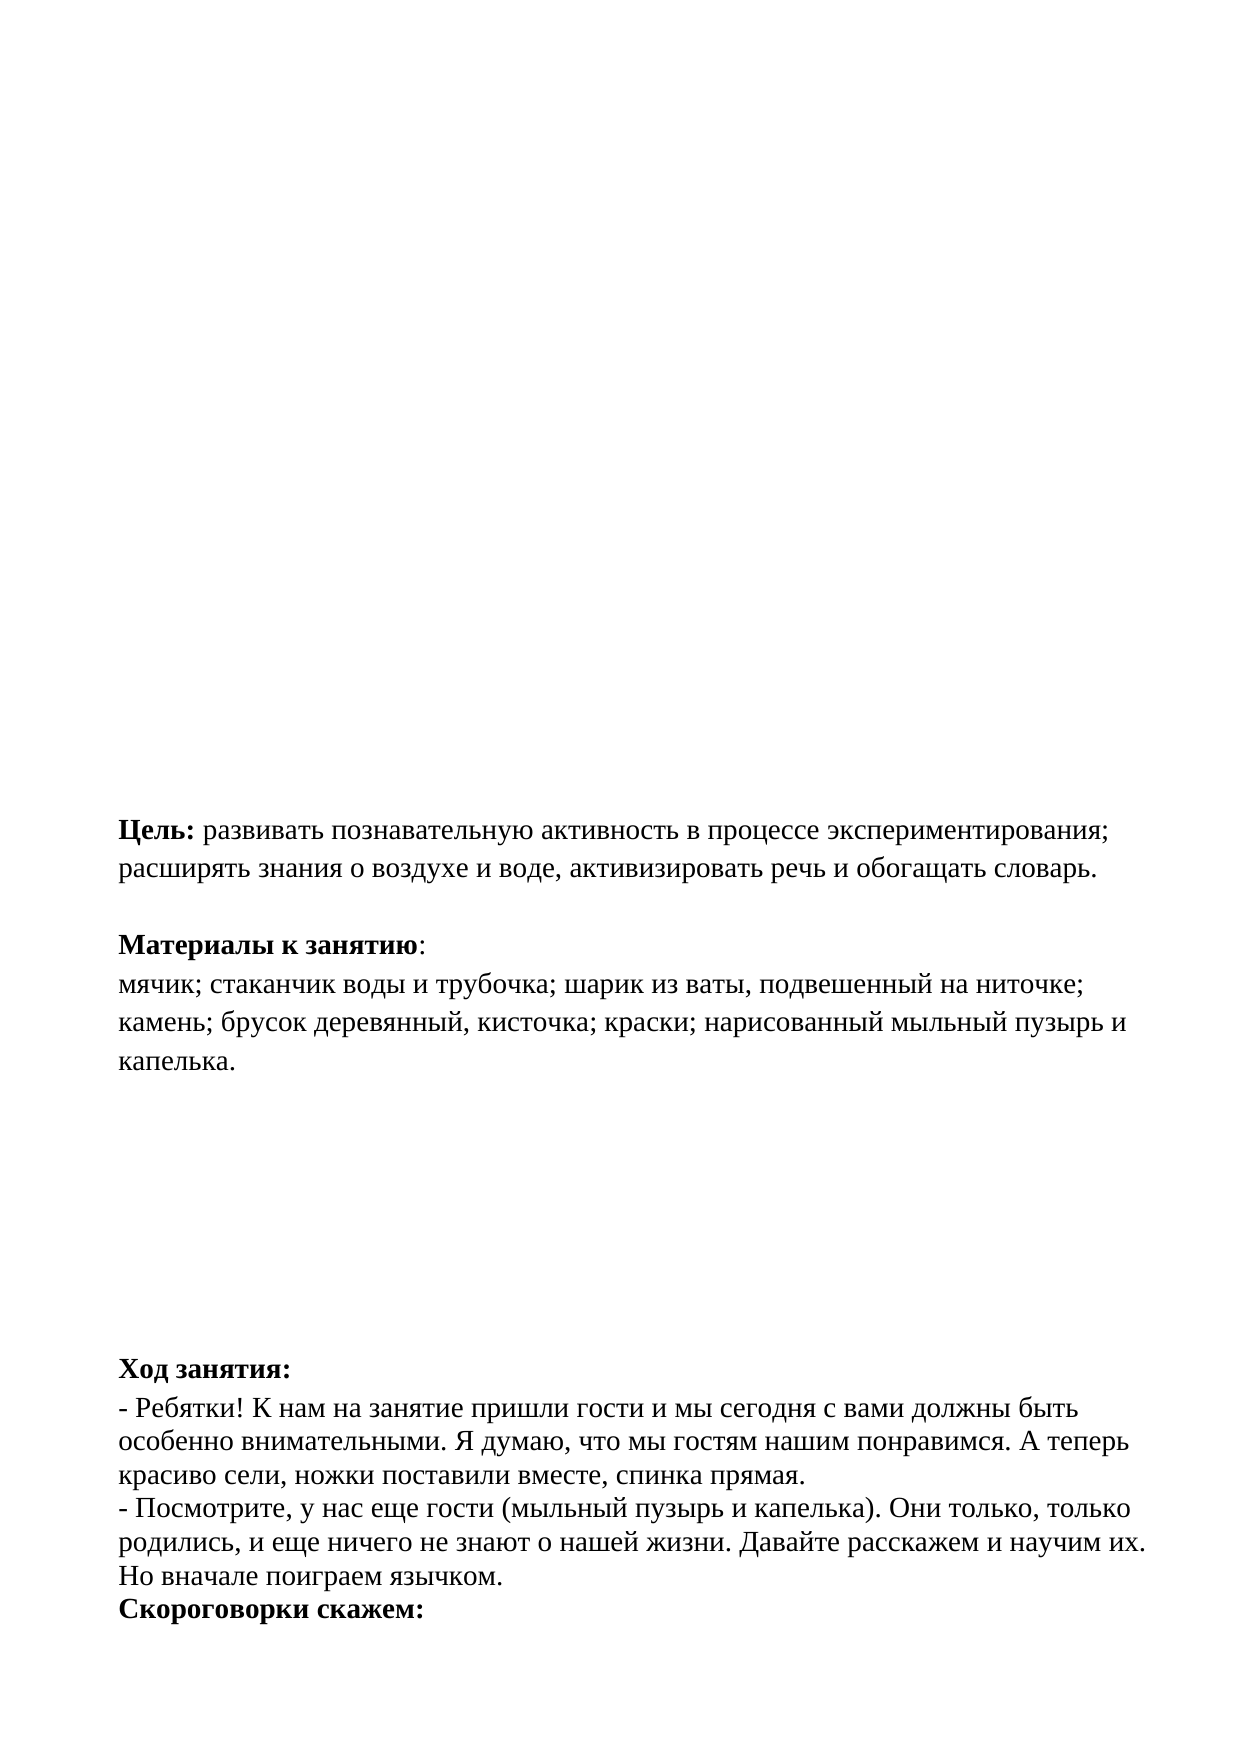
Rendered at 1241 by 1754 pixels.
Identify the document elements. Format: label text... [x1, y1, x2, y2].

text Ход занятия: [118, 1351, 1152, 1385]
text мячик; стаканчик воды и трубочка; шарик из ваты, подвешенный на ниточке; камень; брусок деревянный, кисточка; краски; нарисованный мыльный пузырь и капелька. [118, 966, 1152, 1077]
text - Ребятки! К нам на занятие пришли гости и мы сегодня с вами должны быть особенно внимательными. Я думаю, что мы гостям нашим понравимся. А теперь красиво сели, ножки поставили вместе, спинка прямая. [118, 1390, 1152, 1491]
text Материалы к занятию: [118, 927, 1152, 961]
text Цель: развивать познавательную активность в процессе экспериментирования; расширять знания о воздухе и воде, активизировать речь и обогащать словарь. [118, 812, 1152, 884]
text Скороговорки скажем: [118, 1591, 1152, 1625]
text - Посмотрите, у нас еще гости (мыльный пузырь и капелька). Они только, только родились, и еще ничего не знают о нашей жизни. Давайте расскажем и научим их. Но вначале поиграем язычком. [118, 1491, 1152, 1591]
